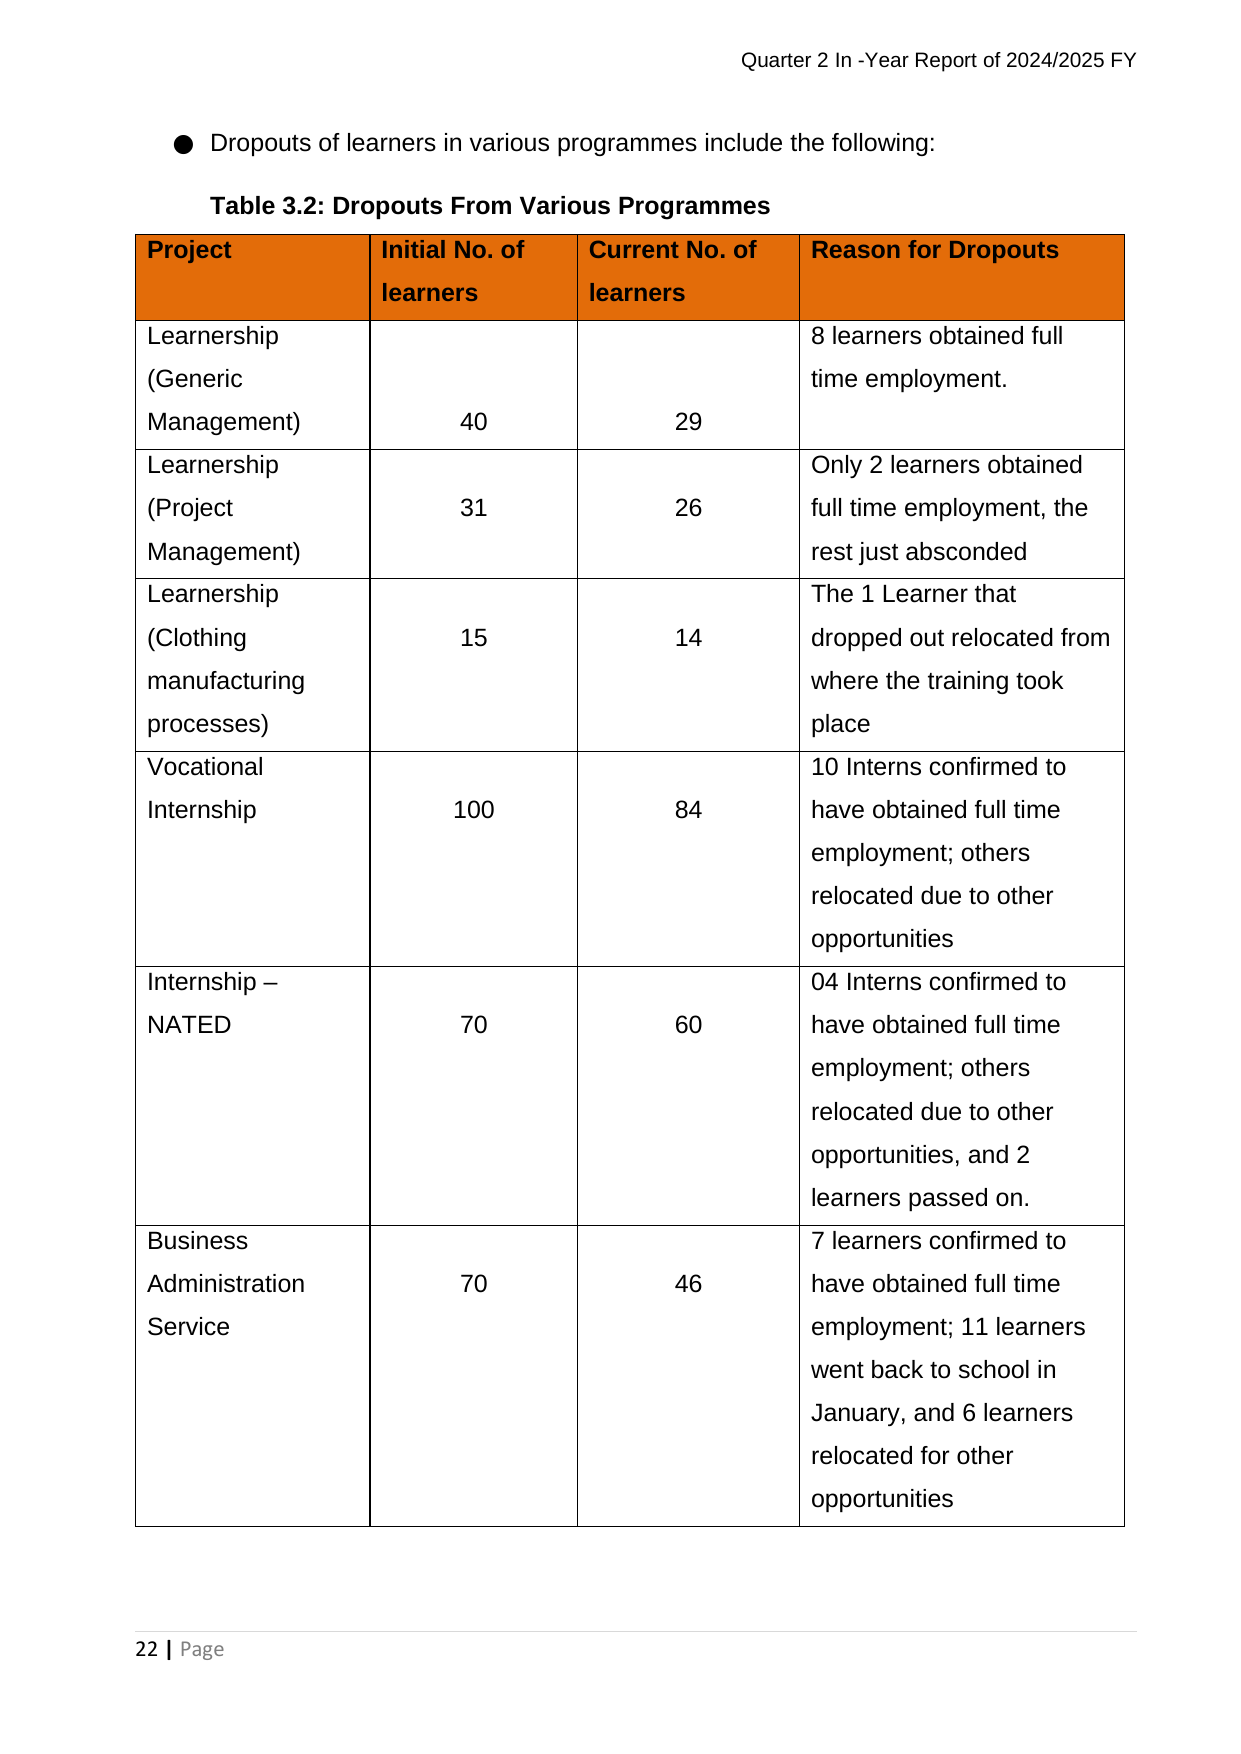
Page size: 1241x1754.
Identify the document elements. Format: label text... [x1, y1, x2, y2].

table_header Initial No. of learners [371, 235, 577, 320]
table_cell 46 [578, 1226, 799, 1526]
table_cell 40 [371, 321, 577, 449]
table_header Current No. of learners [578, 235, 799, 320]
table_cell Learnership (Project Management) [136, 450, 369, 578]
table_cell 60 [578, 967, 799, 1224]
table_cell Vocational Internship [136, 752, 369, 966]
table_cell 15 [371, 579, 577, 751]
table_cell 70 [371, 967, 577, 1224]
table_cell 100 [371, 752, 577, 966]
table_cell 70 [371, 1226, 577, 1526]
table_cell 10 Interns confirmed to have obtained full time employment; others relocated due to other opportunities [800, 752, 1124, 966]
table_cell Learnership (Clothing manufacturing processes) [136, 579, 369, 751]
table_cell Internship – NATED [136, 967, 369, 1224]
table_cell 14 [578, 579, 799, 751]
table_header Project [136, 235, 369, 320]
table_cell 84 [578, 752, 799, 966]
list Dropouts of learners in various programmes include the following: [172, 114, 1137, 165]
table_cell 31 [371, 450, 577, 578]
table_cell 8 learners obtained full time employment. [800, 321, 1124, 449]
text Table 3.2: Dropouts From Various Programmes [135, 191, 1137, 219]
table_cell Business Administration Service [136, 1226, 369, 1526]
table_header Reason for Dropouts [800, 235, 1124, 320]
table_cell 29 [578, 321, 799, 449]
table_cell 04 Interns confirmed to have obtained full time employment; others relocated due to other opportunities, and 2 learners passed on. [800, 967, 1124, 1224]
table_cell 7 learners confirmed to have obtained full time employment; 11 learners went back to school in January, and 6 learners relocated for other opportunities [800, 1226, 1124, 1526]
table_cell Only 2 learners obtained full time employment, the rest just absconded [800, 450, 1124, 578]
table_cell 26 [578, 450, 799, 578]
table_cell The 1 Learner that dropped out relocated from where the training took place [800, 579, 1124, 751]
table_cell Learnership (Generic Management) [136, 321, 369, 449]
